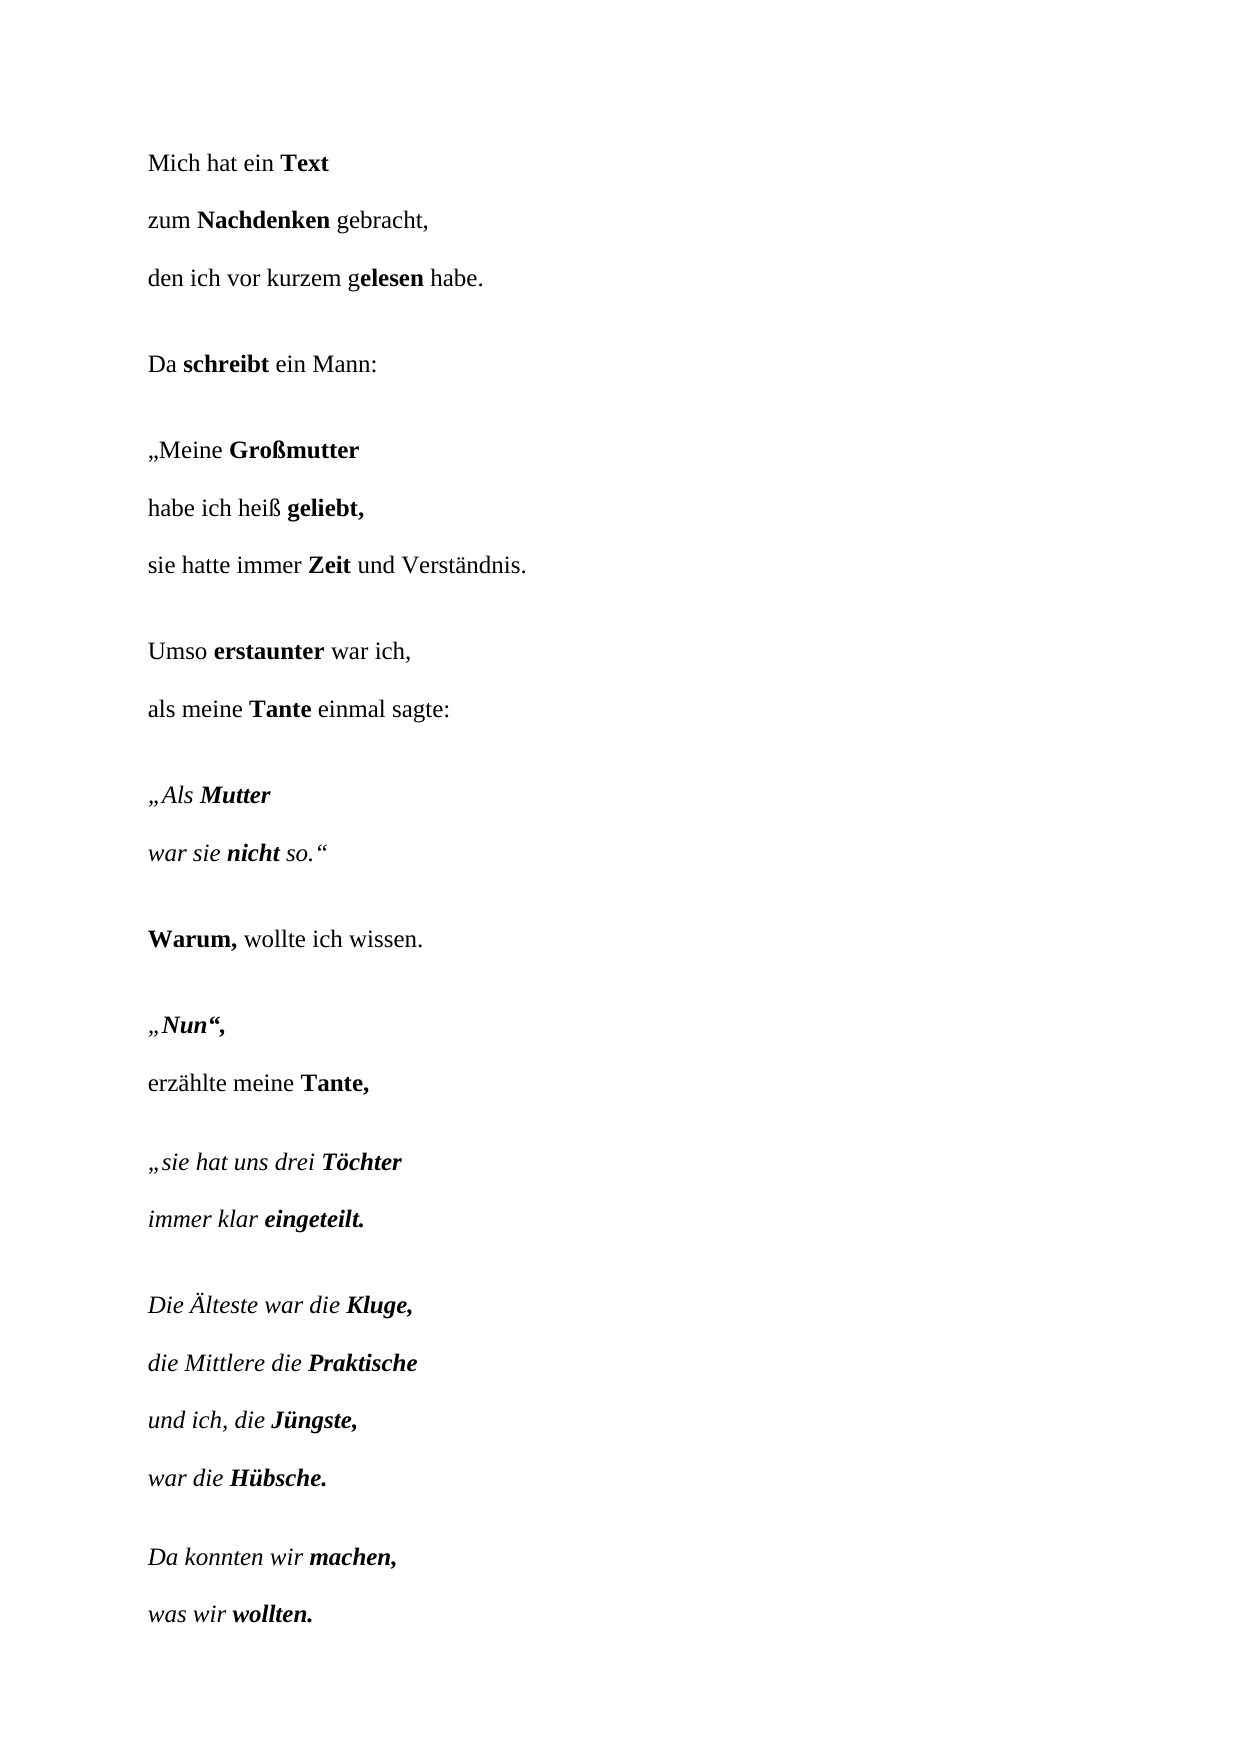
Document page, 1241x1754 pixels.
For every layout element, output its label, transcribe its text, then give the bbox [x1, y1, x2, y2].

text den ich vor kurzem gelesen habe. [148, 263, 1093, 291]
text war die Hübsche. [148, 1463, 1093, 1492]
text als meine Tante einmal sagte: [148, 694, 1093, 723]
text immer klar eingeteilt. [148, 1204, 1093, 1233]
text „Als Mutter [148, 780, 1093, 809]
text Mich hat ein Text [148, 148, 1093, 176]
text sie hatte immer Zeit und Verständnis. [148, 550, 1093, 579]
text „Meine Großmutter [148, 435, 1093, 464]
text erzählte meine Tante, [148, 1068, 1093, 1096]
text Die Älteste war die Kluge, [148, 1290, 1093, 1319]
text Da konnten wir machen, [148, 1542, 1093, 1571]
text Umso erstaunter war ich, [148, 636, 1093, 665]
text was wir wollten. [148, 1599, 1093, 1628]
text zum Nachdenken gebracht, [148, 205, 1093, 234]
text Da schreibt ein Mann: [148, 349, 1093, 378]
text war sie nicht so.“ [148, 838, 1093, 866]
text habe ich heiß geliebt, [148, 493, 1093, 521]
text Warum, wollte ich wissen. [148, 924, 1093, 953]
text und ich, die Jüngste, [148, 1405, 1093, 1434]
text „sie hat uns drei Töchter [148, 1147, 1093, 1175]
text „Nun“, [148, 1010, 1093, 1039]
text die Mittlere die Praktische [148, 1348, 1093, 1377]
